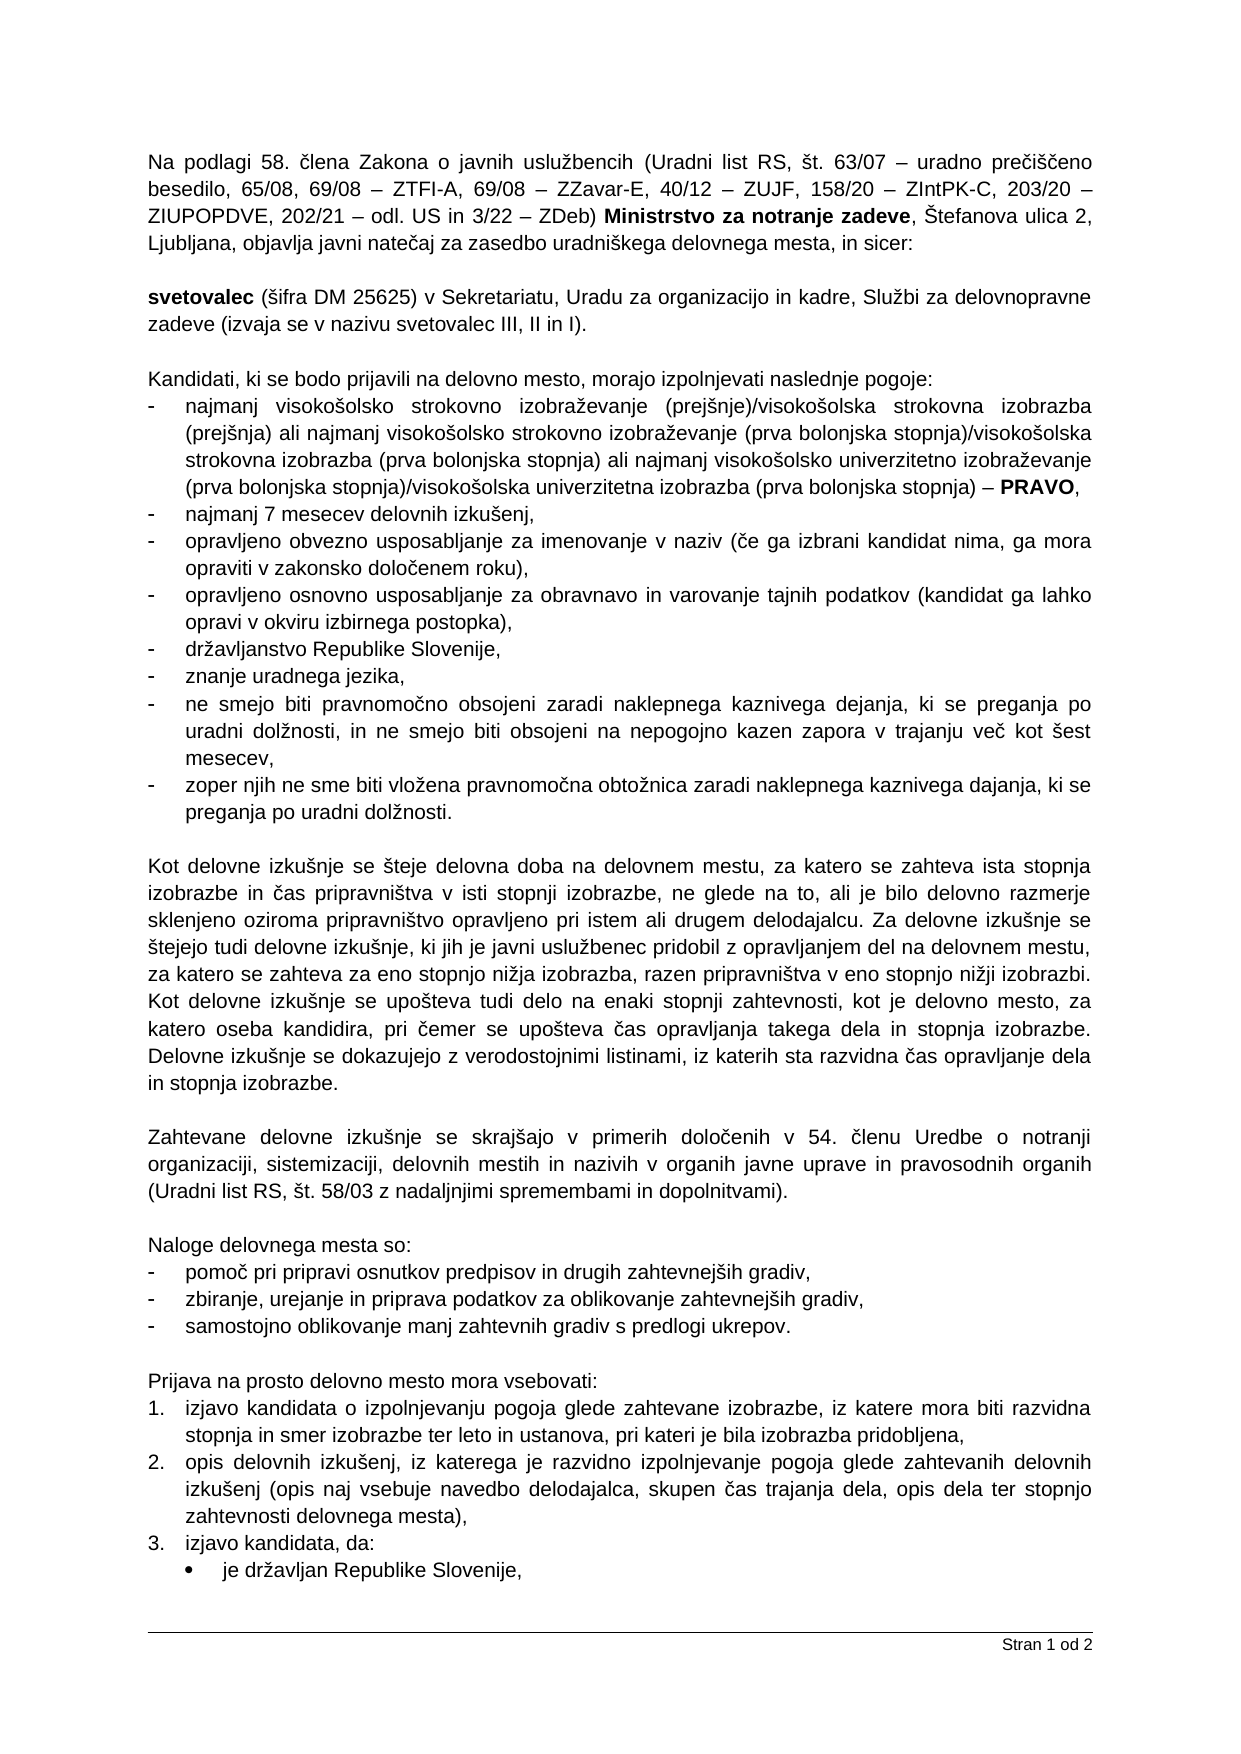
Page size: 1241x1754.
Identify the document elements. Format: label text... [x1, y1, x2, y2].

list opis delovnih izkušenj, iz katerega je razvidno izpolnjevanje pogoja glede zahtevanih delovnih izkušenj (opis naj vsebuje navedbo delodajalca, skupen čas trajanja dela, opis dela ter stopnjo zahtevnosti delovnega mesta), [148, 1448, 1093, 1529]
list pomoč pri pripravi osnutkov predpisov in drugih zahtevnejših gradiv, [148, 1258, 1093, 1285]
list znanje uradnega jezika, [148, 662, 1093, 689]
list ne smejo biti pravnomočno obsojeni zaradi naklepnega kaznivega dejanja, ki se preganja po uradni dolžnosti, in ne smejo biti obsojeni na nepogojno kazen zapora v trajanju več kot šest mesecev, [148, 689, 1093, 771]
list izjavo kandidata, da: [148, 1529, 1093, 1556]
list je državljan Republike Slovenije, [185, 1556, 1093, 1583]
text Prijava na prosto delovno mesto mora vsebovati: [148, 1366, 1093, 1393]
text Na podlagi 58. člena Zakona o javnih uslužbencih (Uradni list RS, št. 63/07 – uradno prečiščeno besedilo, 65/08, 69/08 – ZTFI-A, 69/08 – ZZavar-E, 40/12 – ZUJF, 158/20 – ZIntPK-C, 203/20 – ZIUPOPDVE, 202/21 – odl. US in 3/22 – ZDeb) Ministrstvo za notranje zadeve, Štefanova ulica 2, Ljubljana, objavlja javni natečaj za zasedbo uradniškega delovnega mesta, in sicer: [148, 148, 1093, 256]
text Zahtevane delovne izkušnje se skrajšajo v primerih določenih v 54. členu Uredbe o notranji organizaciji, sistemizaciji, delovnih mestih in nazivih v organih javne uprave in pravosodnih organih (Uradni list RS, št. 58/03 z nadaljnjimi spremembami in dopolnitvami). [148, 1123, 1093, 1204]
list samostojno oblikovanje manj zahtevnih gradiv s predlogi ukrepov. [148, 1312, 1093, 1339]
list opravljeno osnovno usposabljanje za obravnavo in varovanje tajnih podatkov (kandidat ga lahko opravi v okviru izbirnega postopka), [148, 581, 1093, 635]
list najmanj visokošolsko strokovno izobraževanje (prejšnje)/visokošolska strokovna izobrazba (prejšnja) ali najmanj visokošolsko strokovno izobraževanje (prva bolonjska stopnja)/visokošolska strokovna izobrazba (prva bolonjska stopnja) ali najmanj visokošolsko univerzitetno izobraževanje (prva bolonjska stopnja)/visokošolska univerzitetna izobrazba (prva bolonjska stopnja) – PRAVO, [148, 391, 1093, 500]
text Kot delovne izkušnje se šteje delovna doba na delovnem mestu, za katero se zahteva ista stopnja izobrazbe in čas pripravništva v isti stopnji izobrazbe, ne glede na to, ali je bilo delovno razmerje sklenjeno oziroma pripravništvo opravljeno pri istem ali drugem delodajalcu. Za delovne izkušnje se štejejo tudi delovne izkušnje, ki jih je javni uslužbenec pridobil z opravljanjem del na delovnem mestu, za katero se zahteva za eno stopnjo nižja izobrazba, razen pripravništva v eno stopnjo nižji izobrazbi. Kot delovne izkušnje se upošteva tudi delo na enaki stopnji zahtevnosti, kot je delovno mesto, za katero oseba kandidira, pri čemer se upošteva čas opravljanja takega dela in stopnja izobrazbe. Delovne izkušnje se dokazujejo z verodostojnimi listinami, iz katerih sta razvidna čas opravljanje dela in stopnja izobrazbe. [148, 852, 1093, 1096]
list državljanstvo Republike Slovenije, [148, 635, 1093, 662]
list najmanj 7 mesecev delovnih izkušenj, [148, 500, 1093, 527]
list izjavo kandidata o izpolnjevanju pogoja glede zahtevane izobrazbe, iz katere mora biti razvidna stopnja in smer izobrazbe ter leto in ustanova, pri kateri je bila izobrazba pridobljena, [148, 1393, 1093, 1448]
text Kandidati, ki se bodo prijavili na delovno mesto, morajo izpolnjevati naslednje pogoje: [148, 364, 1093, 391]
list zbiranje, urejanje in priprava podatkov za oblikovanje zahtevnejših gradiv, [148, 1285, 1093, 1312]
text Naloge delovnega mesta so: [148, 1231, 1093, 1258]
list opravljeno obvezno usposabljanje za imenovanje v naziv (če ga izbrani kandidat nima, ga mora opraviti v zakonsko določenem roku), [148, 527, 1093, 581]
text svetovalec (šifra DM 25625) v Sekretariatu, Uradu za organizacijo in kadre, Službi za delovnopravne zadeve (izvaja se v nazivu svetovalec III, II in I). [148, 283, 1093, 337]
list zoper njih ne sme biti vložena pravnomočna obtožnica zaradi naklepnega kaznivega dajanja, ki se preganja po uradni dolžnosti. [148, 771, 1093, 825]
